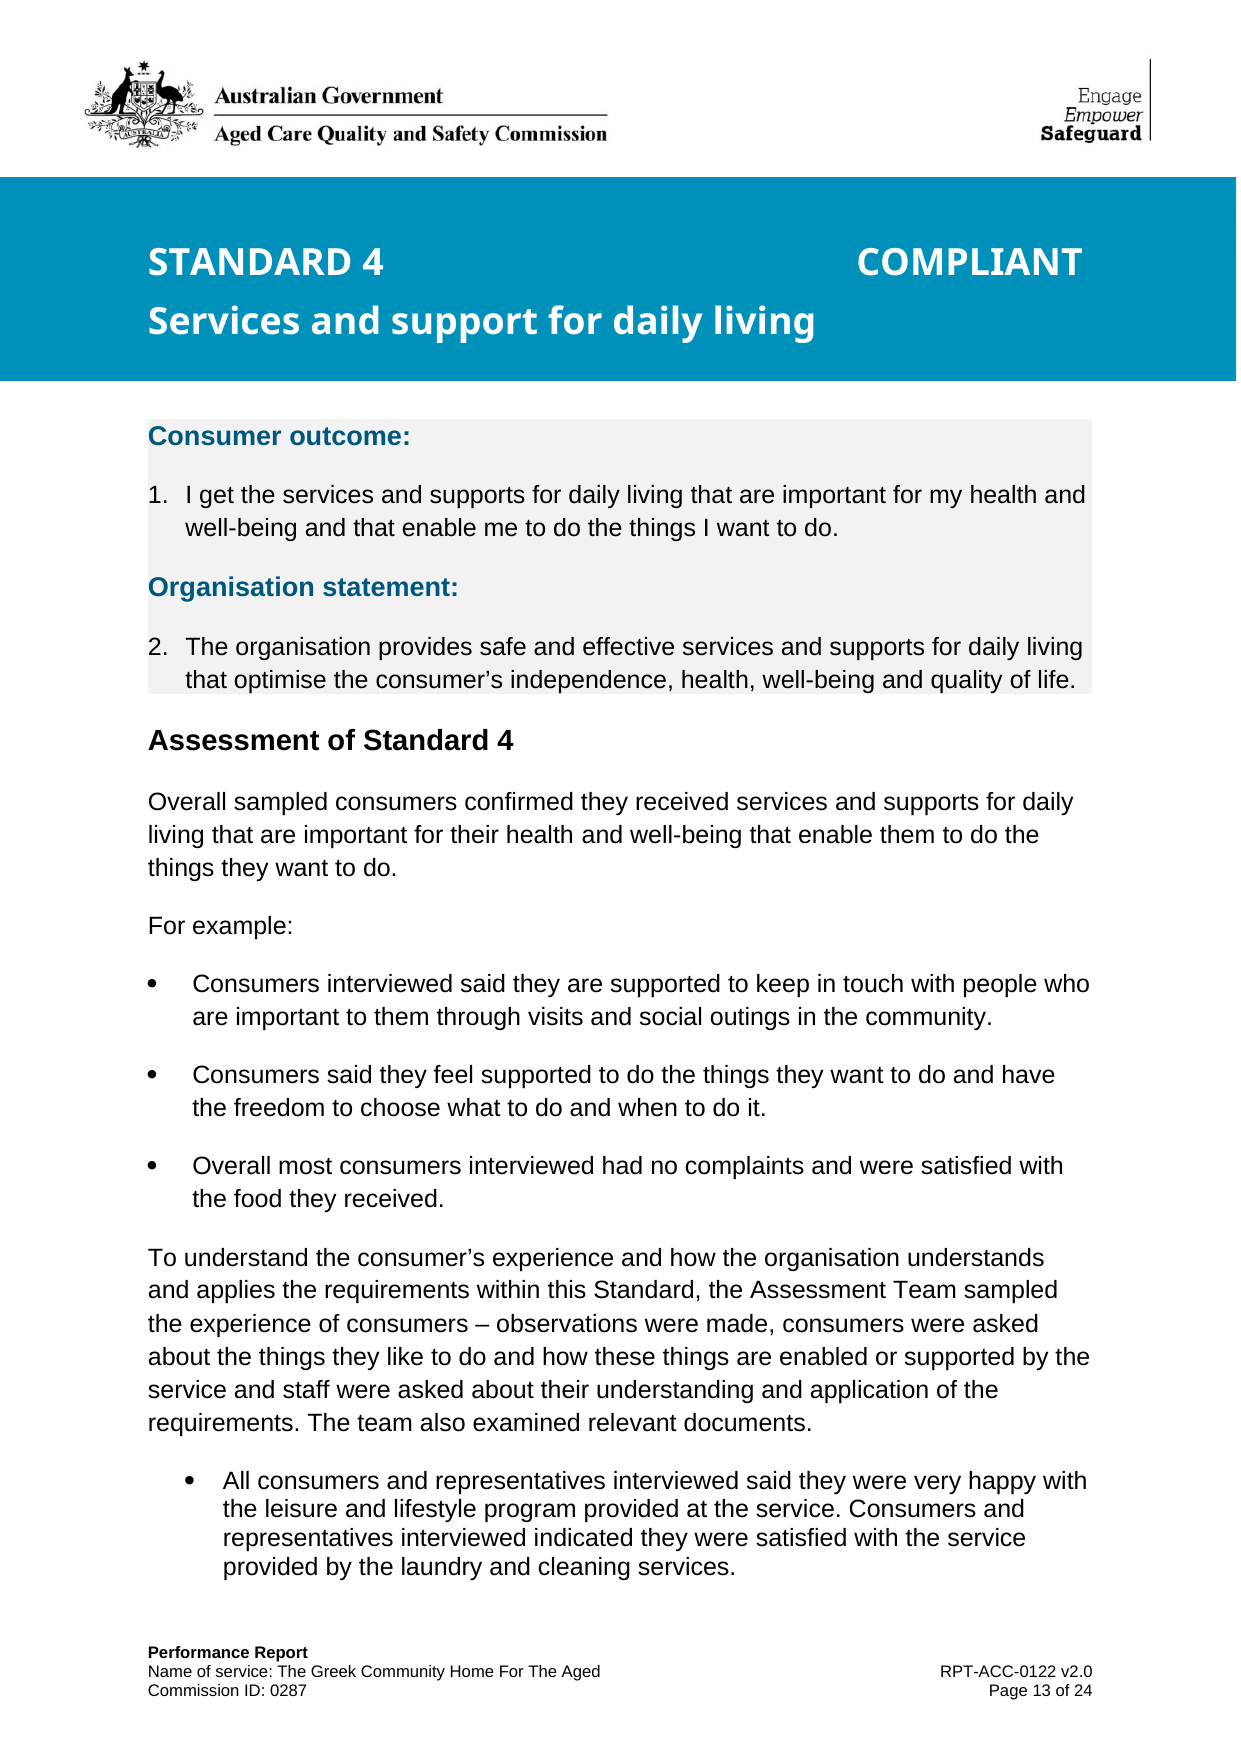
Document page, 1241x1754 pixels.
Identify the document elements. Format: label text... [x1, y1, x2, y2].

list All consumers and representatives interviewed said they were very happy with the leisure and lifestyle program provided at the service. Consumers and representatives interviewed indicated they were satisfied with the service provided by the laundry and cleaning services. [185, 1466, 1092, 1581]
text Overall sampled consumers confirmed they received services and supports for daily living that are important for their health and well-being that enable them to do the things they want to do. [148, 787, 1092, 882]
picture [0, 0, 1239, 169]
subtitle Organisation statement: [148, 571, 1092, 603]
text For example: [148, 911, 1092, 940]
list Consumers said they feel supported to do the things they want to do and have the freedom to choose what to do and when to do it. [148, 1060, 1092, 1122]
list I get the services and supports for daily living that are important for my health and well-being and that enable me to do the things I want to do. [148, 480, 1092, 542]
list Overall most consumers interviewed had no complaints and were satisfied with the food they received. [148, 1151, 1092, 1213]
text To understand the consumer’s experience and how the organisation understands and applies the requirements within this Standard, the Assessment Team sampled the experience of consumers – observations were made, consumers were asked about the things they like to do and how these things are enabled or supported by the service and staff were asked about their understanding and application of the requirements. The team also examined relevant documents. [148, 1242, 1092, 1436]
subtitle Consumer outcome: [148, 419, 1092, 451]
list The organisation provides safe and effective services and supports for daily living that optimise the consumer’s independence, health, well-being and quality of life. [148, 632, 1092, 694]
subtitle STANDARD 4 COMPLIANT Services and support for daily living [148, 236, 1092, 345]
subtitle Assessment of Standard 4 [148, 723, 1092, 757]
list Consumers interviewed said they are supported to keep in touch with people who are important to them through visits and social outings in the community. [148, 969, 1092, 1031]
